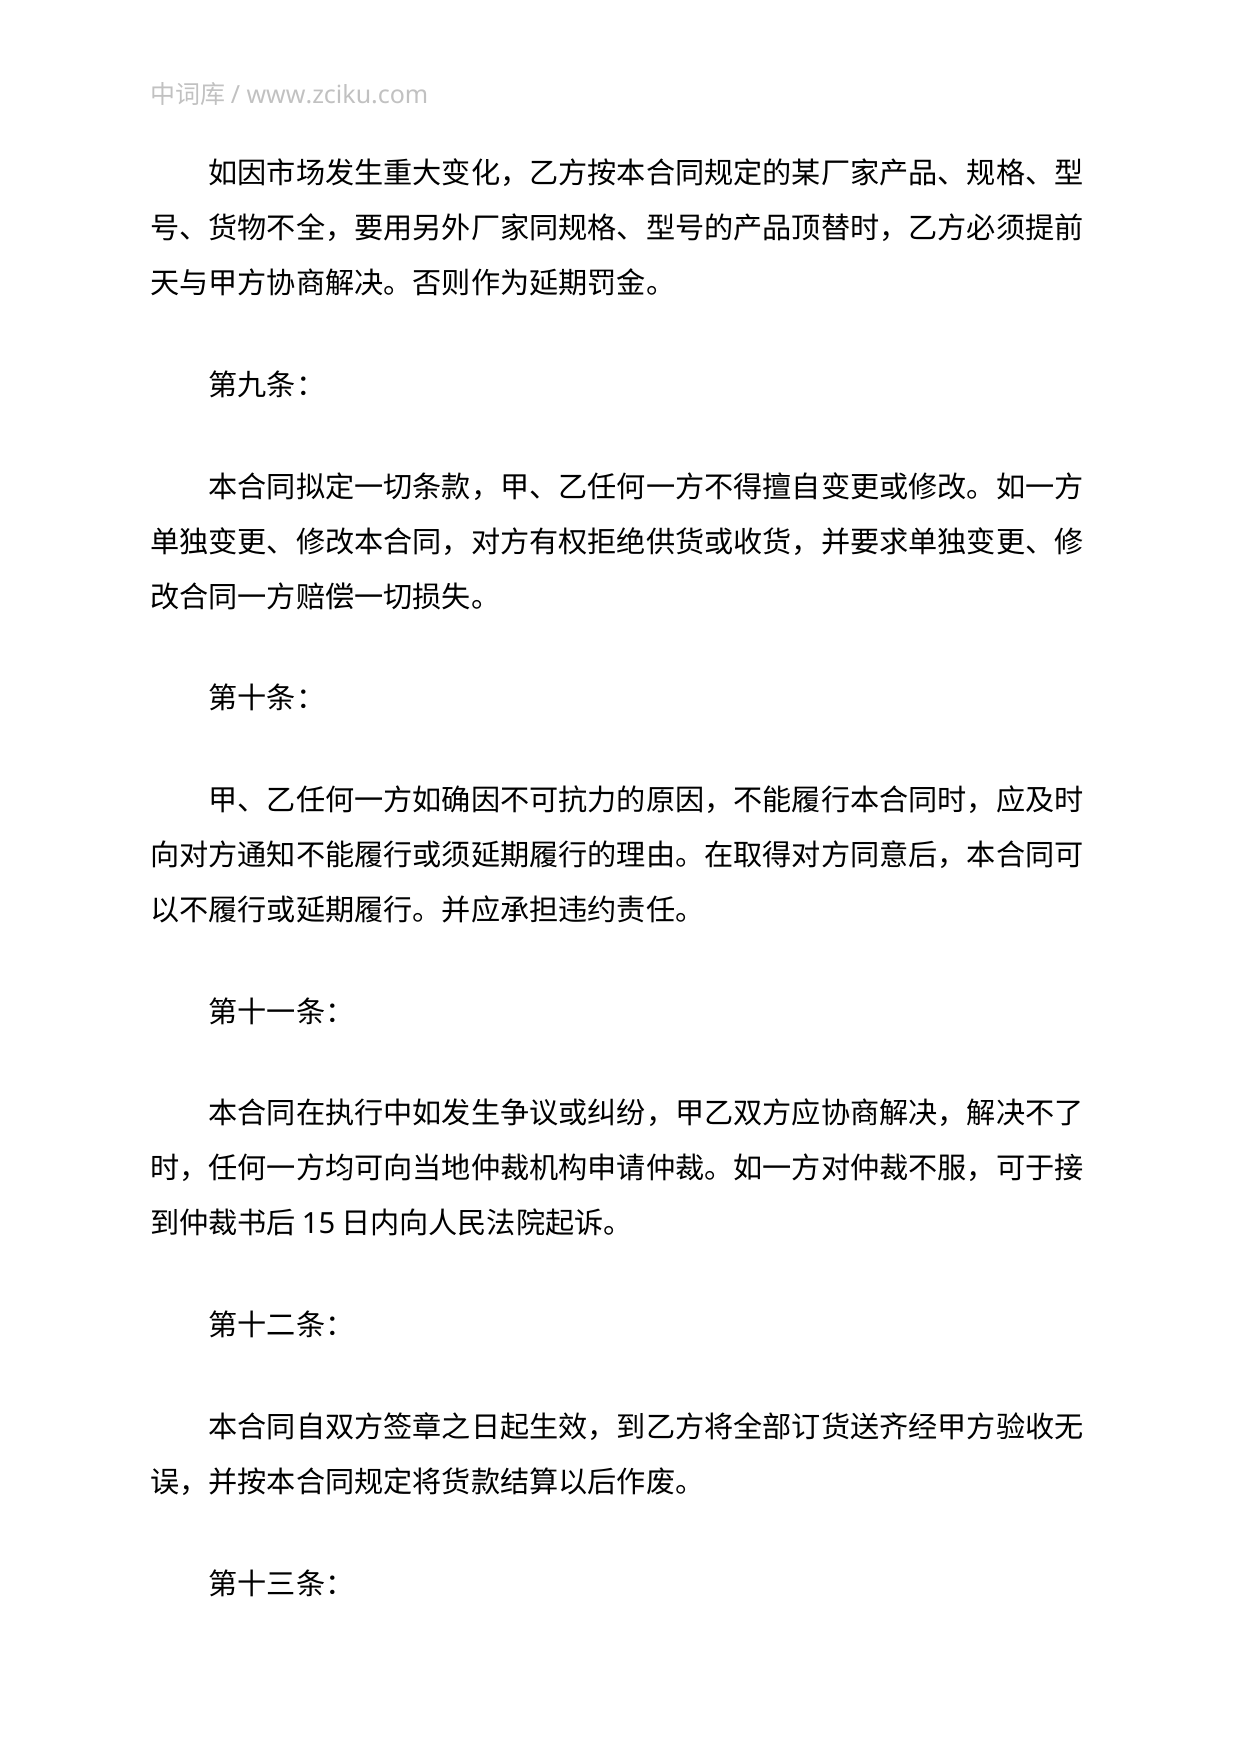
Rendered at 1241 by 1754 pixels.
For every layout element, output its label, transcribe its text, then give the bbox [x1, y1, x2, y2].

text 甲、乙任何一方如确因不可抗力的原因，不能履行本合同时，应及时向对方通知不能履行或须延期履行的理由。在取得对方同意后，本合同可以不履行或延期履行。并应承担违约责任。 [150, 777, 1090, 929]
text 第九条： [150, 362, 1090, 404]
text 如因市场发生重大变化，乙方按本合同规定的某厂家产品、规格、型号、货物不全，要用另外厂家同规格、型号的产品顶替时，乙方必须提前天与甲方协商解决。否则作为延期罚金。 [150, 150, 1090, 302]
text 第十二条： [150, 1302, 1090, 1344]
text 第十条： [150, 675, 1090, 717]
text 第十一条： [150, 988, 1090, 1031]
text 本合同在执行中如发生争议或纠纷，甲乙双方应协商解决，解决不了时，任何一方均可向当地仲裁机构申请仲裁。如一方对仲裁不服，可于接到仲裁书后15日内向人民法院起诉。 [150, 1090, 1090, 1242]
text 本合同拟定一切条款，甲、乙任何一方不得擅自变更或修改。如一方单独变更、修改本合同，对方有权拒绝供货或收货，并要求单独变更、修改合同一方赔偿一切损失。 [150, 463, 1090, 615]
text 本合同自双方签章之日起生效，到乙方将全部订货送齐经甲方验收无误，并按本合同规定将货款结算以后作废。 [150, 1403, 1090, 1501]
text 第十三条： [150, 1560, 1090, 1602]
